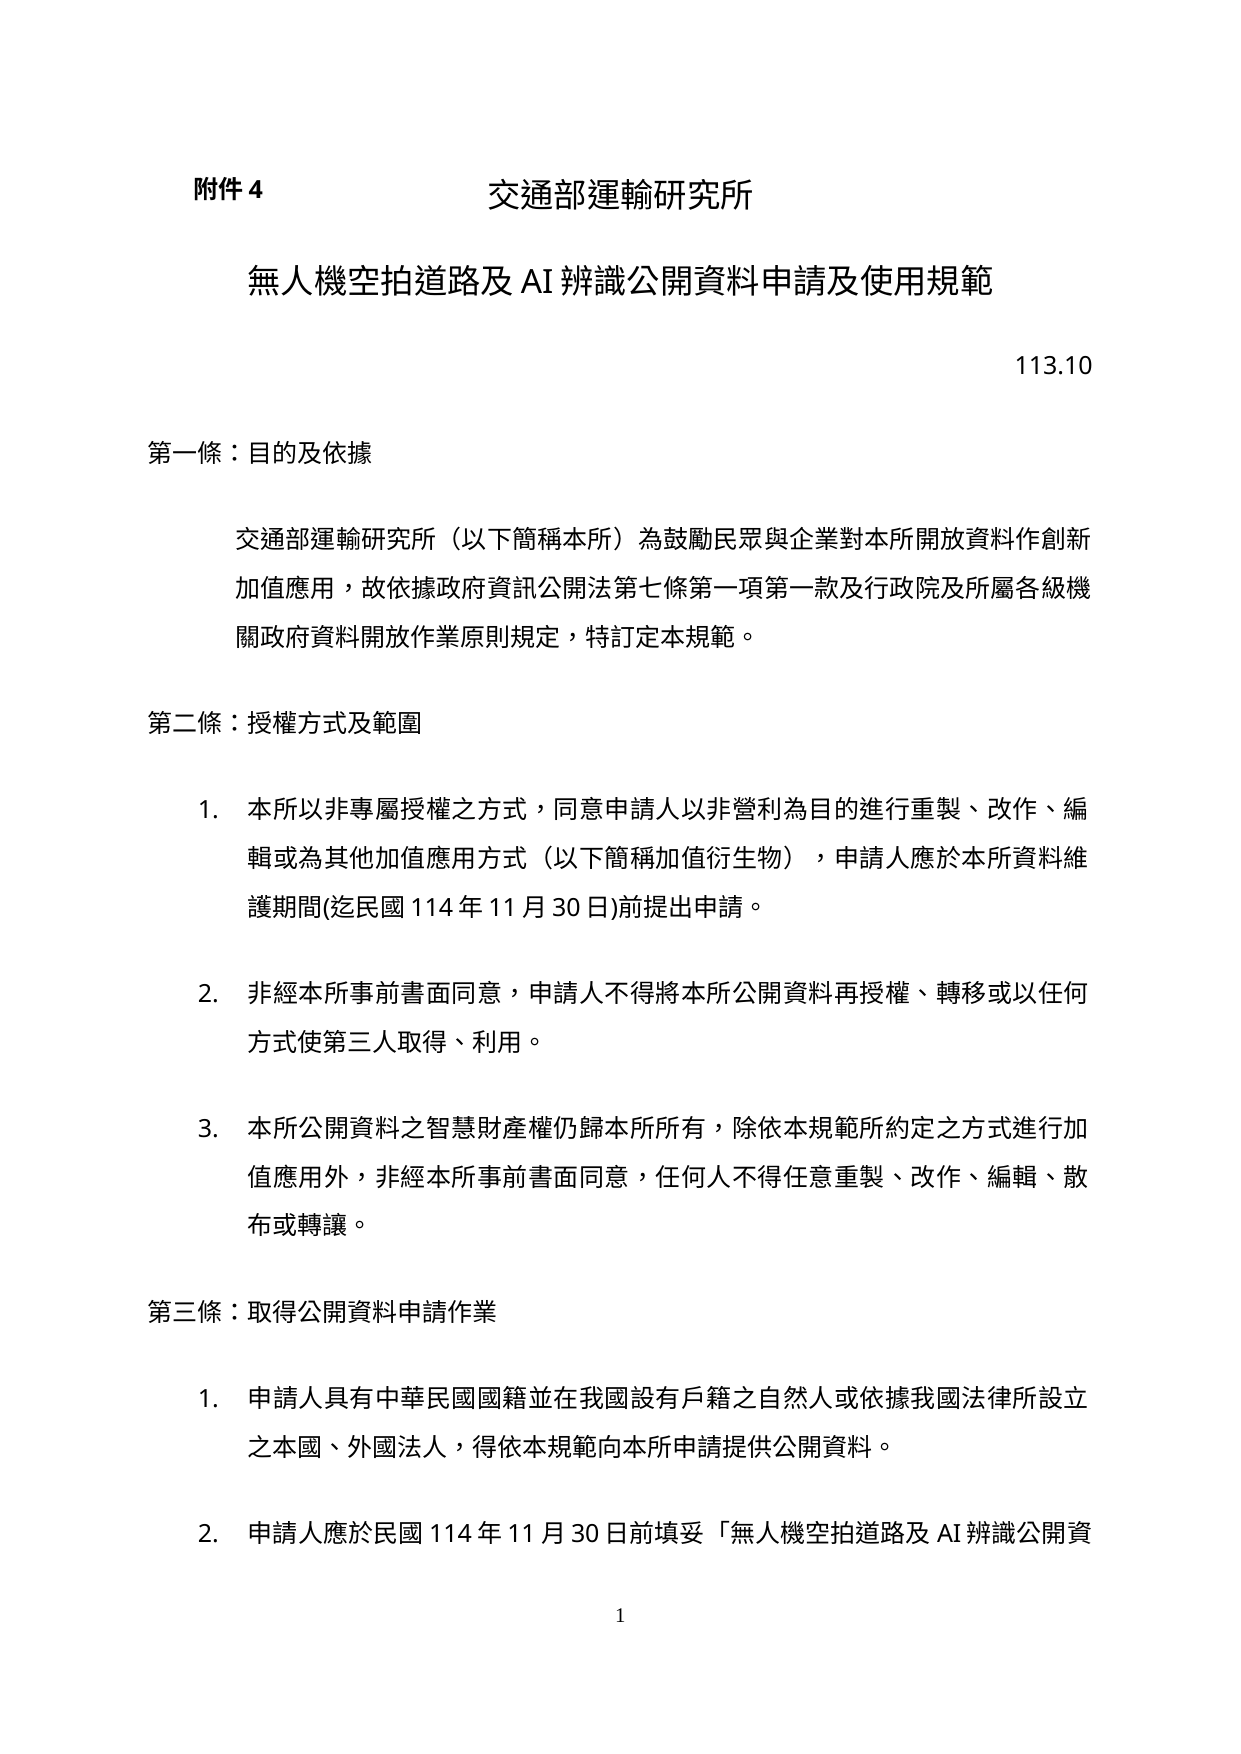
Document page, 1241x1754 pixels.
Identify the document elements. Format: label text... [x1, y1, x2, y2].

list 申請人具有中華民國國籍並在我國設有戶籍之自然人或依據我國法律所設立之本國、外國法人，得依本規範向本所申請提供公開資料。 [198, 1372, 1092, 1469]
text 無人機空拍道路及AI辨識公開資料申請及使用規範 [148, 254, 1092, 303]
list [198, 1507, 1092, 1556]
list 本所以非專屬授權之方式，同意申請人以非營利為目的進行重製、改作、編輯或為其他加值應用方式（以下簡稱加值衍生物），申請人應於本所資料維護期間(迄民國114年11月30日)前提出申請。 [198, 783, 1092, 929]
text 第一條：目的及依據 [148, 427, 1092, 476]
text 交通部運輸研究所 [148, 168, 1092, 217]
text 第二條：授權方式及範圍 [148, 697, 1092, 746]
list 非經本所事前書面同意，申請人不得將本所公開資料再授權、轉移或以任何方式使第三人取得、利用。 [198, 967, 1092, 1064]
text 第三條：取得公開資料申請作業 [148, 1286, 1092, 1334]
text 113.10 [148, 341, 1092, 389]
list 本所公開資料之智慧財產權仍歸本所所有，除依本規範所約定之方式進行加值應用外，非經本所事前書面同意，任何人不得任意重製、改作、編輯、散布或轉讓。 [198, 1102, 1092, 1248]
text 交通部運輸研究所（以下簡稱本所）為鼓勵民眾與企業對本所開放資料作創新加值應用，故依據政府資訊公開法第七條第一項第一款及行政院及所屬各級機關政府資料開放作業原則規定，特訂定本規範。 [235, 513, 1092, 659]
